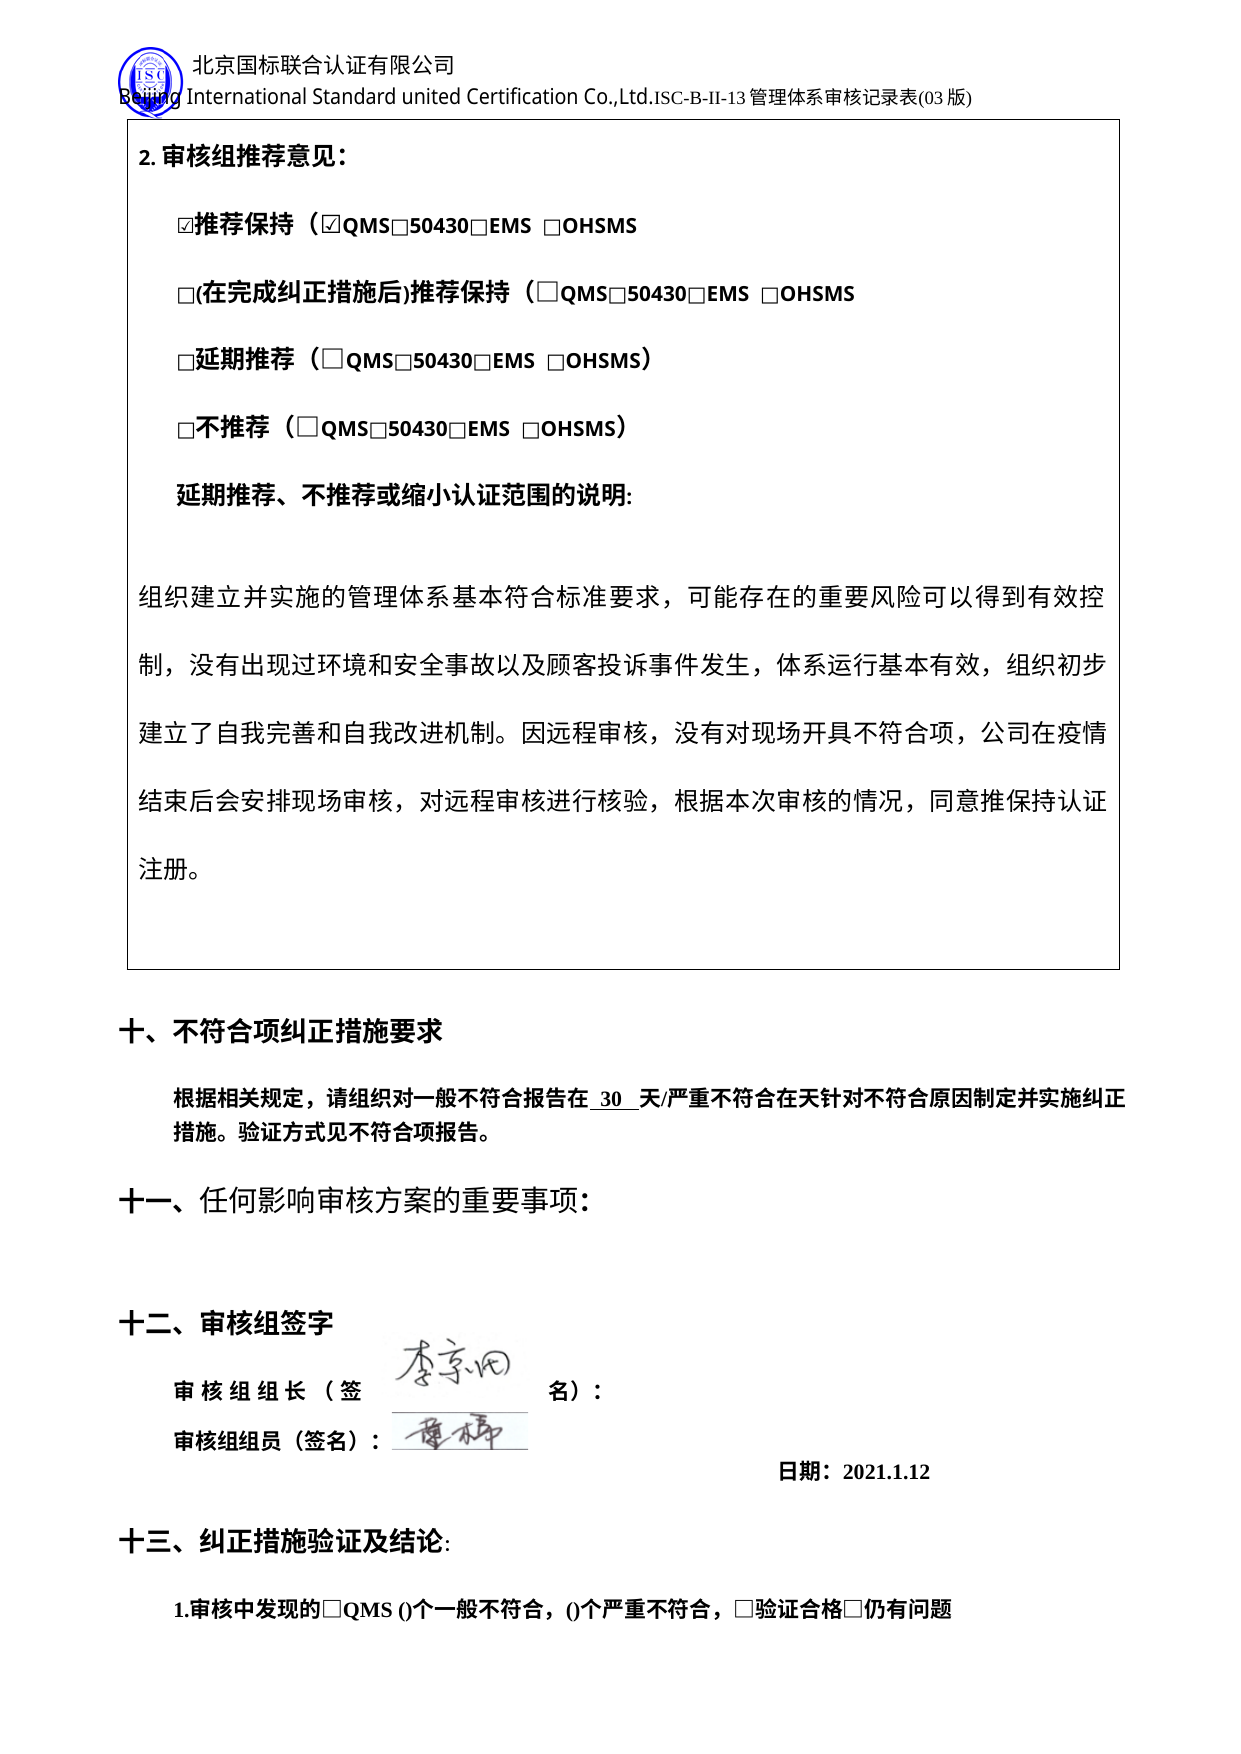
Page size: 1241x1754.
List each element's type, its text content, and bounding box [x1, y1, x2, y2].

text 日期：2021.1.12 [118, 1456, 1128, 1485]
text 1.审核中发现的□QMS ()个一般不符合，()个严重不符合，□验证合格□仍有问题 [118, 1591, 1128, 1625]
table_cell 2. 审核组推荐意见： ☑推荐保持（☑QMS□50430□EMS □OHSMS □(在完成纠正措施后)推荐保持（□QMS□50430□EMS □OHSMS □延期推荐（□QMS□50430□EMS □OHSMS） □不推荐（□QMS□50430□EMS □OHSMS） 延期推荐、不推荐或缩小认证范围的说明: 组织建立并实施的管理体系基本符合标准要求，可能存在的重要风险可以得到有效控制，没有出现过环境和安全事故以及顾客投诉事件发生，体系运行基本有效，组织初步建立了自我完善和自我改进机制。因远程审核，没有对现场开具不符合项，公司在疫情结束后会安排现场审核，对远程审核进行核验，根据本次审核的情况，同意推保持认证注册。 [128, 120, 1119, 969]
text 十二、审核组签字 [118, 1288, 1128, 1356]
text 十三、纠正措施验证及结论： [118, 1506, 1128, 1574]
text 审核组组长（签名）： [118, 1372, 1128, 1406]
text 十一、任何影响审核方案的重要事项： [105, 1165, 1128, 1233]
text 审核组组员（签名）： [118, 1423, 1128, 1456]
picture [381, 1332, 530, 1398]
picture [118, 47, 186, 119]
text 根据相关规定，请组织对一般不符合报告在 30 天/严重不符合在天针对不符合原因制定并实施纠正措施。验证方式见不符合项报告。 [173, 1080, 1128, 1148]
picture [391, 1412, 529, 1450]
text 十、不符合项纠正措施要求 [118, 995, 1128, 1063]
